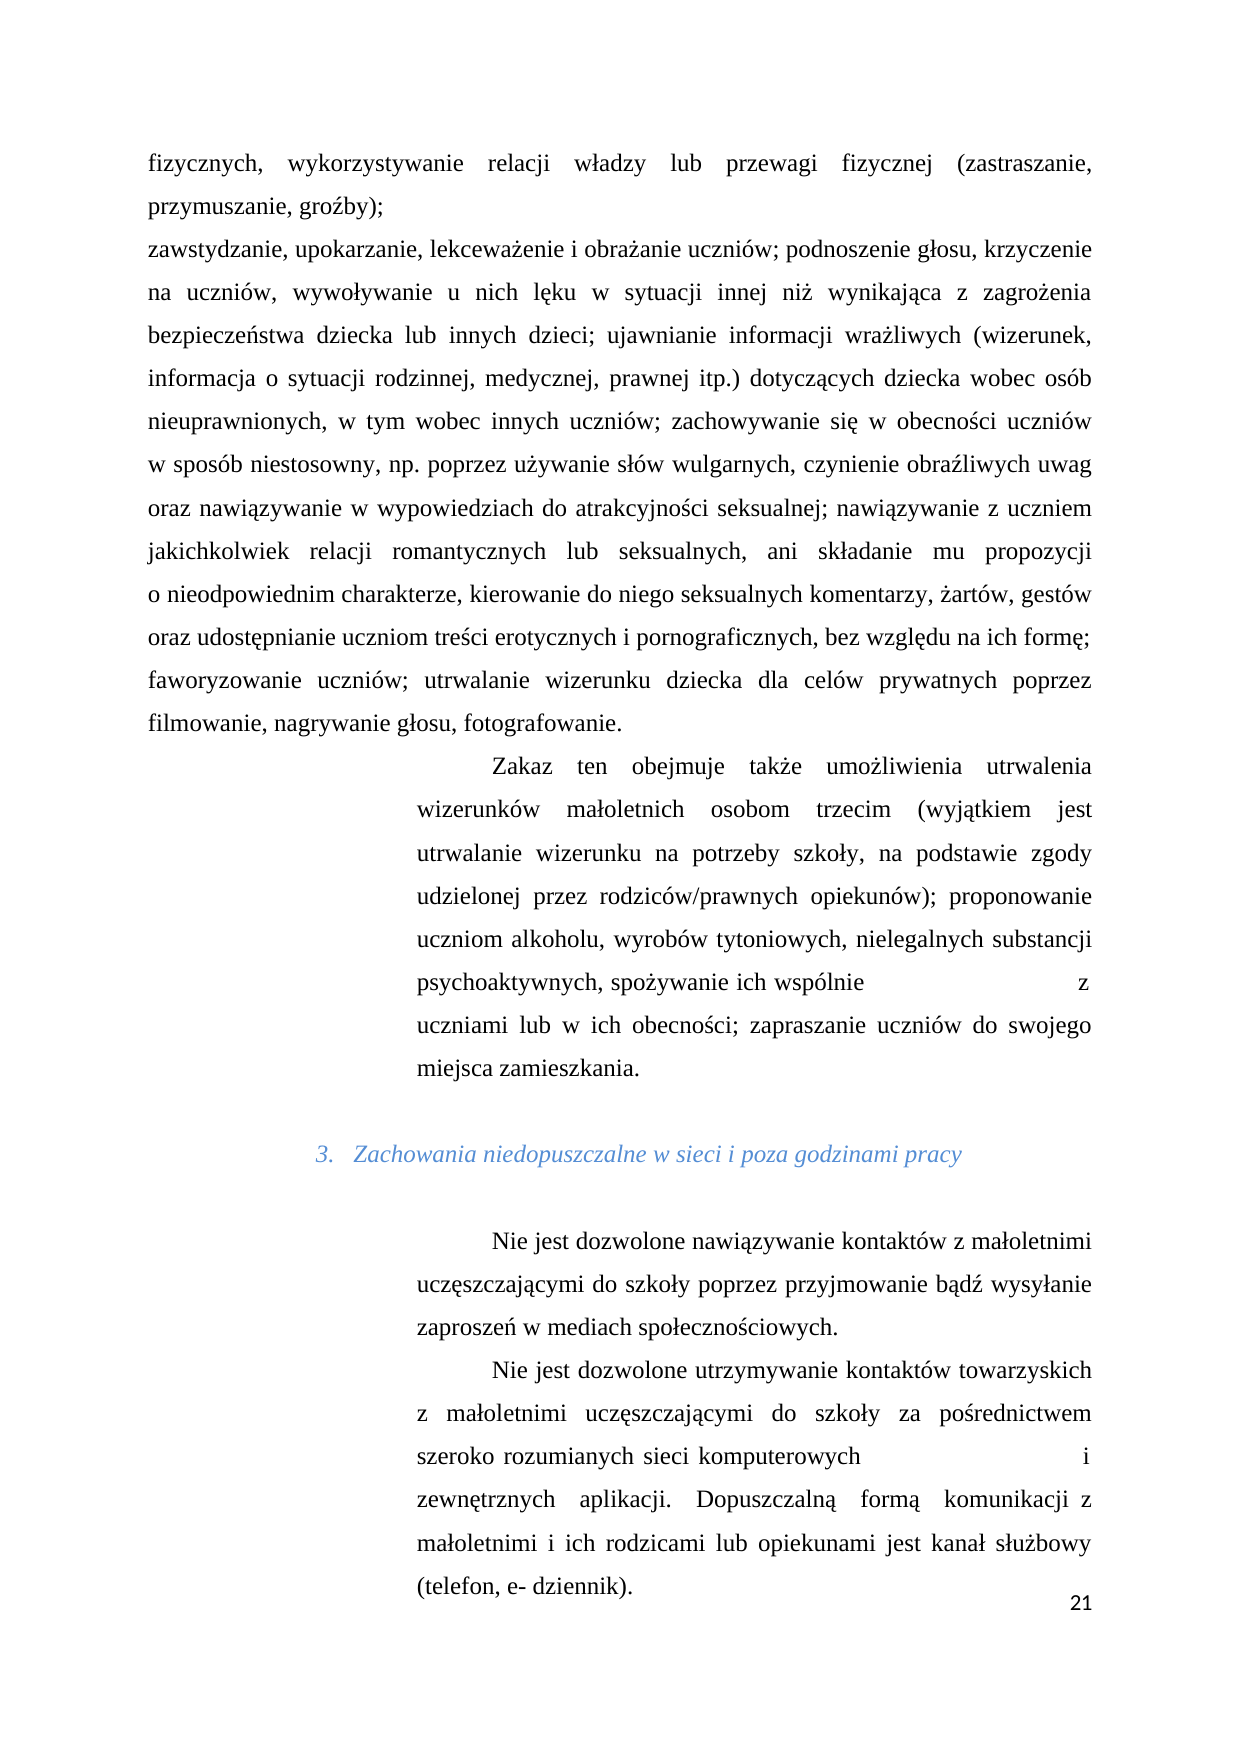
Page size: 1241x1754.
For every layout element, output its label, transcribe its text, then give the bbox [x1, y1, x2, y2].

text Nie jest dozwolone utrzymywanie kontaktów towarzyskich z małoletnimi uczęszczającymi do szkoły za pośrednictwem szeroko rozumianych sieci komputerowych i zewnętrznych aplikacji. Dopuszczalną formą komunikacji z małoletnimi i ich rodzicami lub opiekunami jest kanał służbowy (telefon, e- dziennik). [417, 1355, 1093, 1599]
list Zachowania niedopuszczalne w sieci i poza godzinami pracy [185, 1139, 1093, 1168]
text Nie jest dozwolone nawiązywanie kontaktów z małoletnimi uczęszczającymi do szkoły poprzez przyjmowanie bądź wysyłanie zaproszeń w mediach społecznościowych. [417, 1226, 1093, 1341]
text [148, 148, 1093, 219]
text faworyzowanie uczniów; utrwalanie wizerunku dziecka dla celów prywatnych poprzez filmowanie, nagrywanie głosu, fotografowanie. [148, 665, 1093, 737]
text Zakaz ten obejmuje także umożliwienia utrwalenia wizerunków małoletnich osobom trzecim (wyjątkiem jest utrwalanie wizerunku na potrzeby szkoły, na podstawie zgody udzielonej przez rodziców/prawnych opiekunów); proponowanie uczniom alkoholu, wyrobów tytoniowych, nielegalnych substancji psychoaktywnych, spożywanie ich wspólnie z uczniami lub w ich obecności; zapraszanie uczniów do swojego miejsca zamieszkania. [417, 751, 1093, 1082]
text zawstydzanie, upokarzanie, lekceważenie i obrażanie uczniów; podnoszenie głosu, krzyczenie na uczniów, wywoływanie u nich lęku w sytuacji innej niż wynikająca z zagrożenia bezpieczeństwa dziecka lub innych dzieci; ujawnianie informacji wrażliwych (wizerunek, informacja o sytuacji rodzinnej, medycznej, prawnej itp.) dotyczących dziecka wobec osób nieuprawnionych, w tym wobec innych uczniów; zachowywanie się w obecności uczniów w sposób niestosowny, np. poprzez używanie słów wulgarnych, czynienie obraźliwych uwag oraz nawiązywanie w wypowiedziach do atrakcyjności seksualnej; nawiązywanie z uczniem jakichkolwiek relacji romantycznych lub seksualnych, ani składanie mu propozycji o nieodpowiednim charakterze, kierowanie do niego seksualnych komentarzy, żartów, gestów oraz udostępnianie uczniom treści erotycznych i pornograficznych, bez względu na ich formę; [148, 234, 1093, 651]
